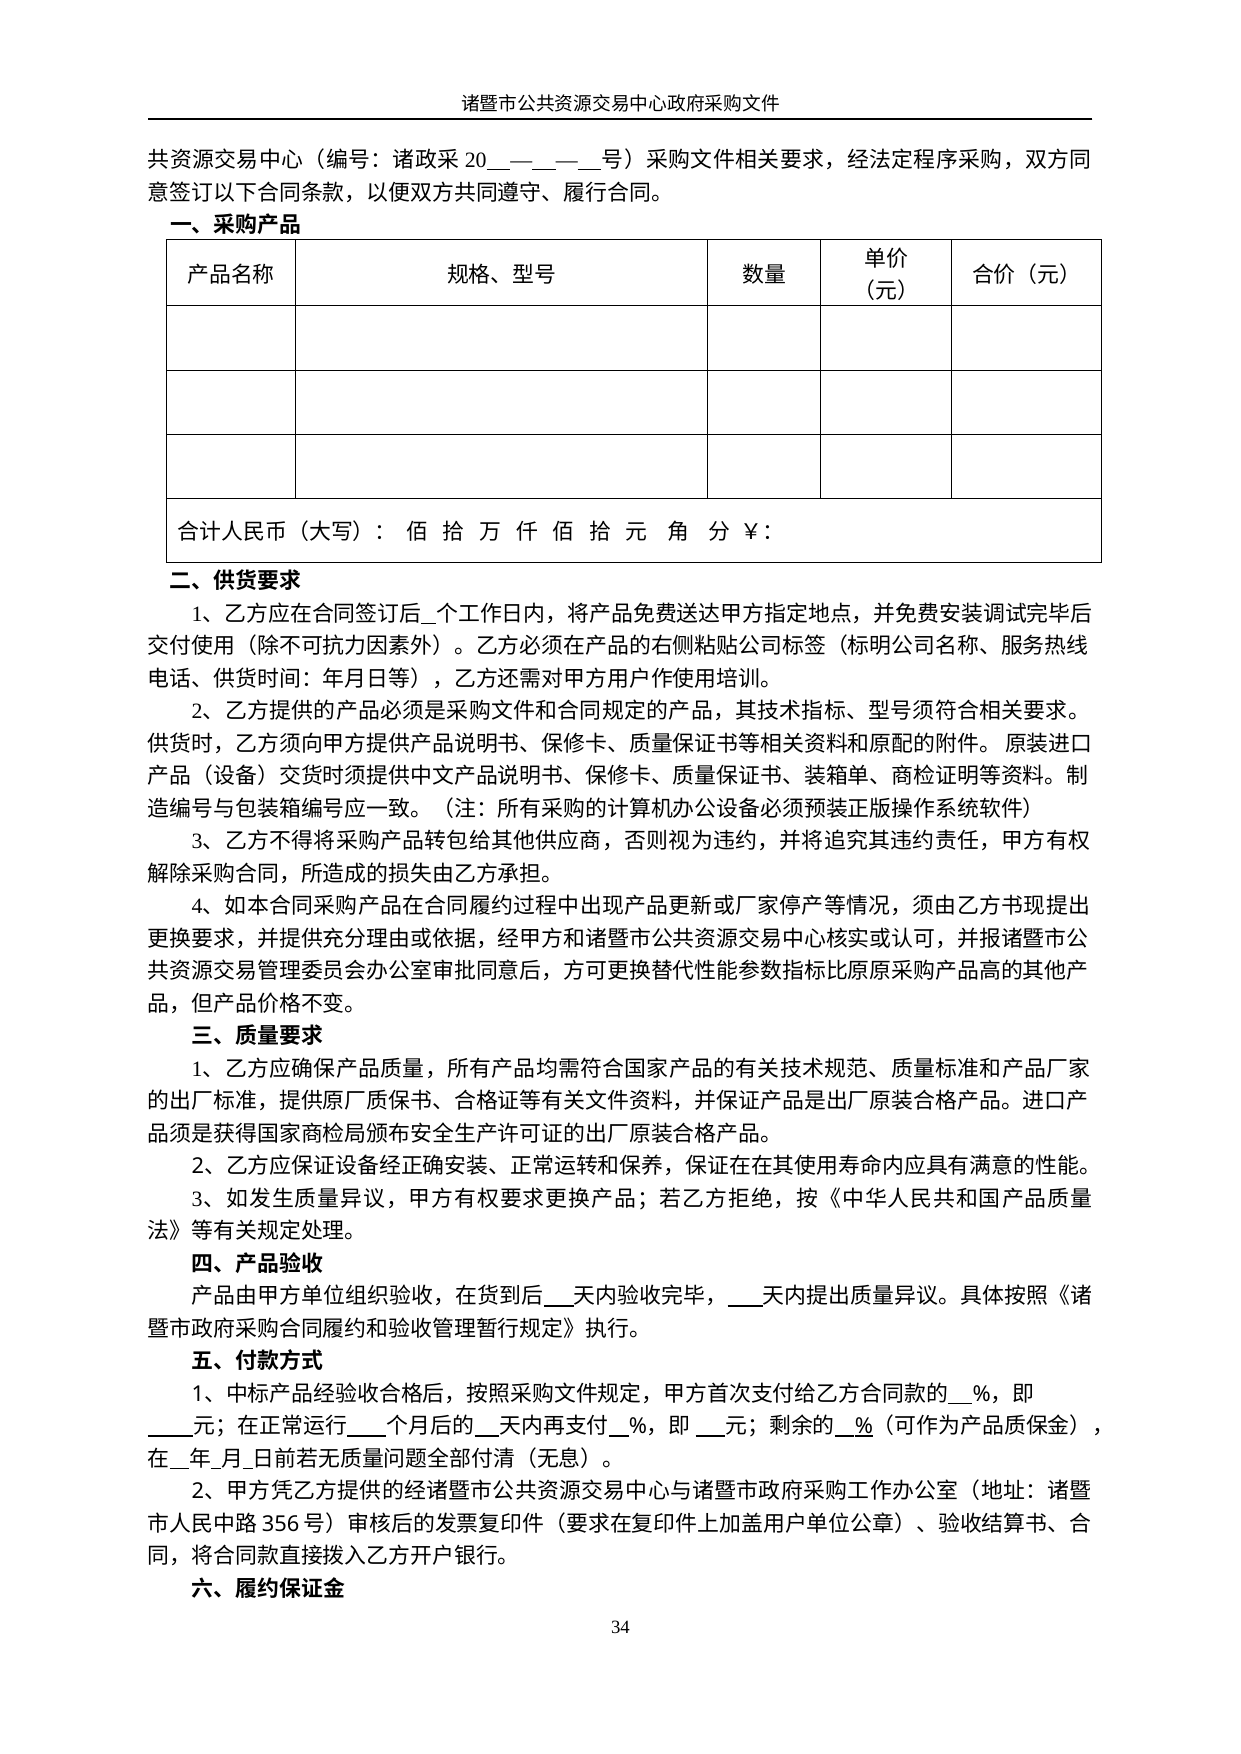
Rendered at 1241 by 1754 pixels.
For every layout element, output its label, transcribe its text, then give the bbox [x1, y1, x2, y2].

text 3、乙方不得将采购产品转包给其他供应商，否则视为违约，并将追究其违约责任，甲方有权解除采购合同，所造成的损失由乙方承担。 [148, 823, 1092, 888]
table_cell [708, 371, 820, 433]
text 2、乙方提供的产品必须是采购文件和合同规定的产品，其技术指标、型号须符合相关要求。供货时，乙方须向甲方提供产品说明书、保修卡、质量保证书等相关资料和原配的附件。原装进口产品（设备）交货时须提供中文产品说明书、保修卡、质量保证书、装箱单、商检证明等资料。制造编号与包装箱编号应一致。（注：所有采购的计算机办公设备必须预装正版操作系统软件） [148, 693, 1092, 823]
table_cell [708, 435, 820, 498]
table_cell [952, 306, 1101, 369]
table_cell [821, 371, 951, 433]
table_cell [708, 306, 820, 369]
text 二、供货要求 [148, 563, 1092, 595]
text 产品由甲方单位组织验收，在货到后 天内验收完毕， 天内提出质量异议。具体按照《诸暨市政府采购合同履约和验收管理暂行规定》执行。 [148, 1278, 1092, 1343]
table_cell [167, 306, 295, 369]
text 元；在正常运行 个月后的 天内再支付 %，即 元；剩余的 %（可作为产品质保金），在 年 月 日前若无质量问题全部付清（无息）。 [148, 1408, 1092, 1473]
text 2、乙方应保证设备经正确安装、正常运转和保养，保证在在其使用寿命内应具有满意的性能。 [148, 1148, 1092, 1180]
text 3、如发生质量异议，甲方有权要求更换产品；若乙方拒绝，按《中华人民共和国产品质量法》等有关规定处理。 [148, 1180, 1092, 1245]
table_header 产品名称 [167, 240, 295, 305]
text 1、乙方应在合同签订后 个工作日内，将产品免费送达甲方指定地点，并免费安装调试完毕后交付使用（除不可抗力因素外）。乙方必须在产品的右侧粘贴公司标签（标明公司名称、服务热线电话、供货时间：年月日等），乙方还需对甲方用户作使用培训。 [148, 595, 1092, 693]
table_cell [296, 435, 707, 498]
text 2、甲方凭乙方提供的经诸暨市公共资源交易中心与诸暨市政府采购工作办公室（地址：诸暨市人民中路356号）审核后的发票复印件（要求在复印件上加盖用户单位公章）、验收结算书、合同，将合同款直接拨入乙方开户银行。 [148, 1473, 1092, 1570]
table_header 合价（元） [952, 240, 1101, 305]
text 六、履约保证金 [148, 1570, 1092, 1603]
table_cell [952, 435, 1101, 498]
table_cell [167, 435, 295, 498]
text 4、如本合同采购产品在合同履约过程中出现产品更新或厂家停产等情况，须由乙方书现提出更换要求，并提供充分理由或依据，经甲方和诸暨市公共资源交易中心核实或认可，并报诸暨市公共资源交易管理委员会办公室审批同意后，方可更换替代性能参数指标比原原采购产品高的其他产品，但产品价格不变。 [148, 888, 1092, 1018]
table_cell [821, 306, 951, 369]
table_header 数量 [708, 240, 820, 305]
table_cell [296, 371, 707, 433]
table_cell [821, 435, 951, 498]
text 1、乙方应确保产品质量，所有产品均需符合国家产品的有关技术规范、质量标准和产品厂家的出厂标准，提供原厂质保书、合格证等有关文件资料，并保证产品是出厂原装合格产品。进口产品须是获得国家商检局颁布安全生产许可证的出厂原装合格产品。 [148, 1050, 1092, 1148]
text 一、采购产品 [148, 207, 1092, 239]
table_header 单价（元） [821, 240, 951, 305]
text 五、付款方式 [148, 1343, 1092, 1375]
table_cell [296, 306, 707, 369]
table_cell [167, 371, 295, 433]
table_cell 合计人民币（大写）： 佰 拾 万 仟 佰 拾 元 角 分 ￥： [167, 499, 1101, 562]
text 四、产品验收 [148, 1245, 1092, 1278]
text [148, 142, 1092, 207]
text 1、中标产品经验收合格后，按照采购文件规定，甲方首次支付给乙方合同款的 %，即 [148, 1375, 1092, 1408]
table_cell [952, 371, 1101, 433]
text 三、质量要求 [148, 1018, 1092, 1050]
table_header 规格、型号 [296, 240, 707, 305]
